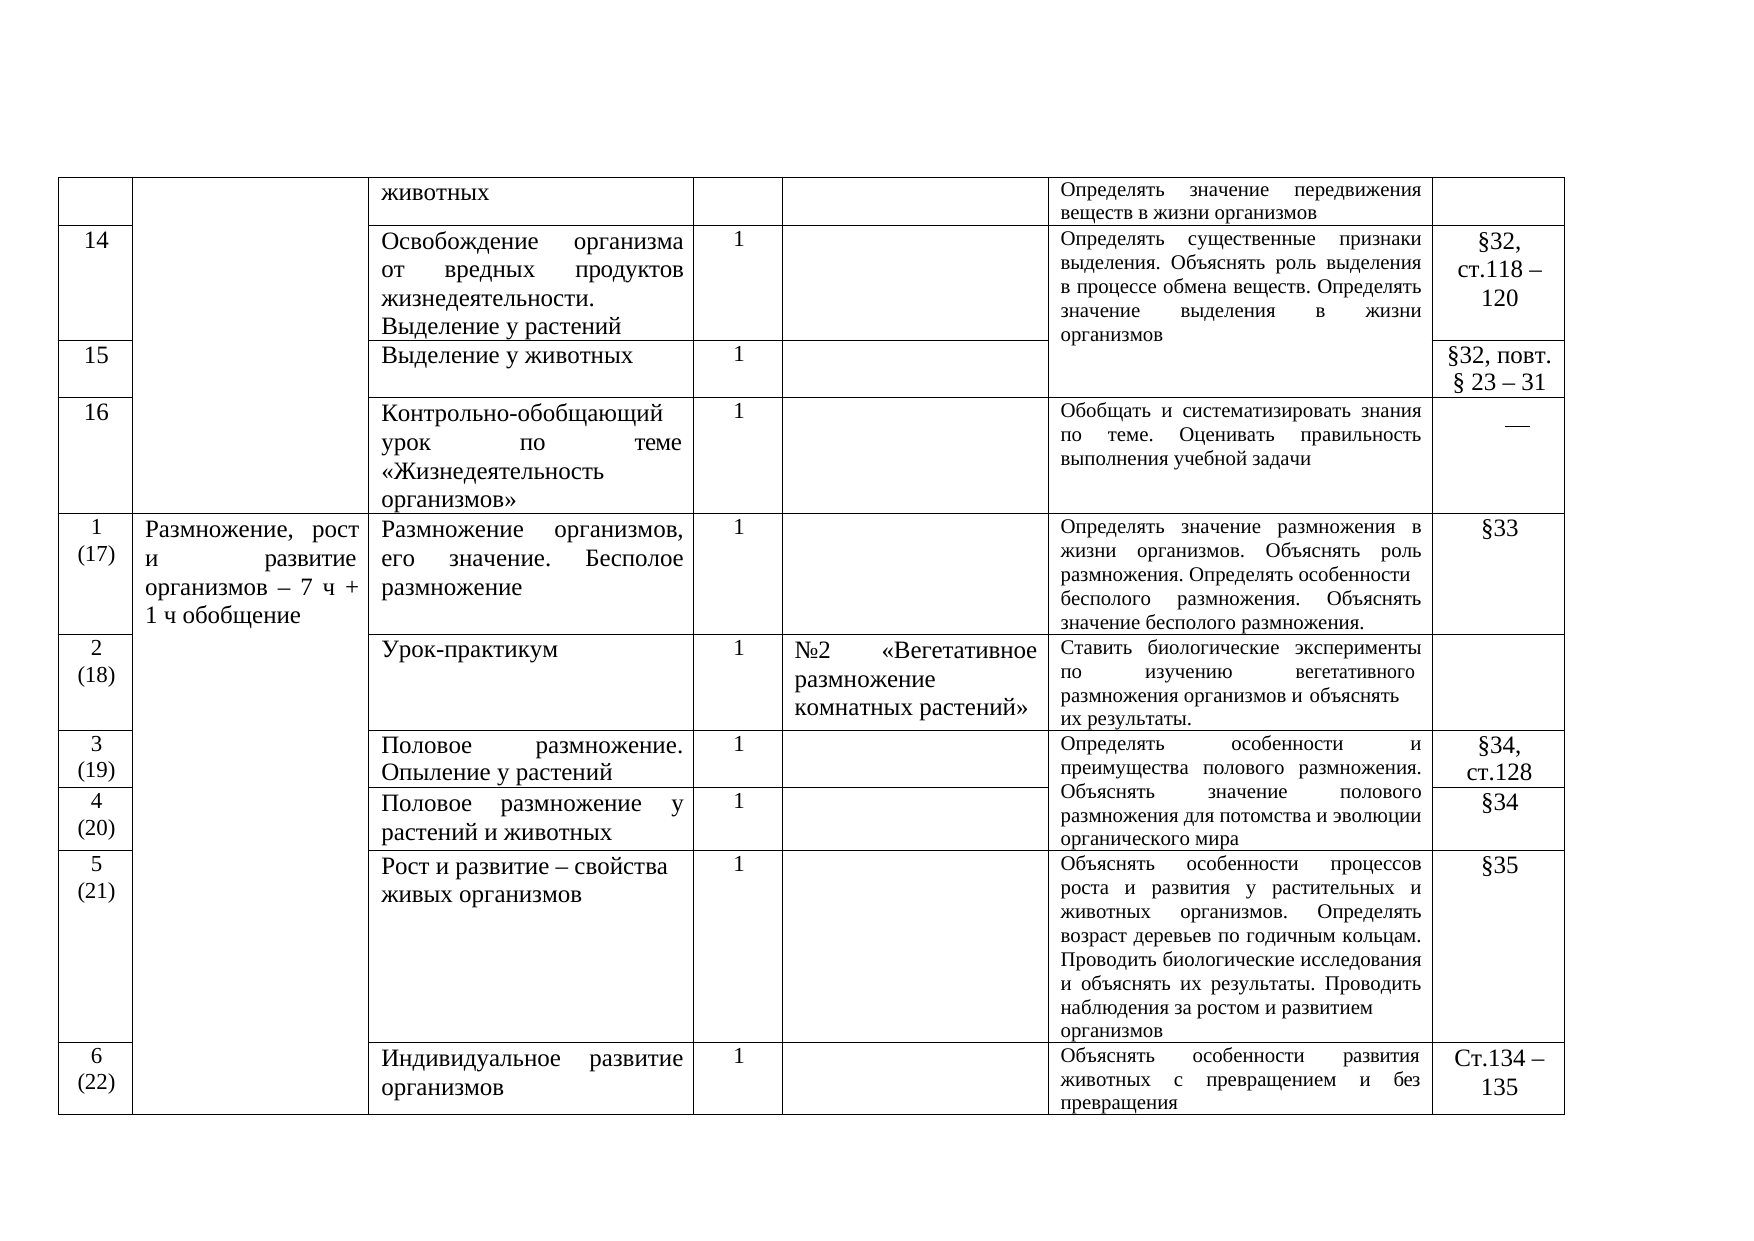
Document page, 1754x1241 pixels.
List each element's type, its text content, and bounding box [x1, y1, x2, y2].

table_cell 1 [694, 851, 782, 1042]
table_cell [1433, 398, 1564, 513]
table_cell [783, 731, 1048, 787]
table_cell [783, 851, 1048, 1042]
table_cell 6 (22) [59, 1043, 132, 1114]
table_cell Определять значение размножения в жизни организмов. Объяснять роль размножения. Определять особенности бесполого размножения. Объяснять значение бесполого размножения. [1049, 514, 1432, 634]
table_cell §32, ст.118 – 120 [1433, 226, 1564, 340]
table_cell 5 (21) [59, 851, 132, 1042]
table_cell 1 [694, 226, 782, 340]
table_cell 2 (18) [59, 635, 132, 730]
table_cell Определять особенности и преимущества полового размножения. Объяснять значение полового размножения для потомства и эволюции органического мира [1049, 731, 1432, 850]
table_cell [783, 226, 1048, 340]
table_cell Ставить биологические эксперименты по изучению вегетативного размножения организмов и объяснять их результаты. [1049, 635, 1432, 730]
table_cell §32, повт. § 23 – 31 [1433, 341, 1564, 397]
table_cell Обобщать и систематизировать знания по теме. Оценивать правильность выполнения учебной задачи [1049, 398, 1432, 513]
table_cell Индивидуальное развитие организмов [369, 1043, 693, 1114]
table_cell 1 [694, 635, 782, 730]
table_cell 1 [694, 788, 782, 850]
table_header [133, 178, 368, 513]
table_cell 1 (17) [59, 514, 132, 634]
table_cell Контрольно-обобщающий урок по теме «Жизнедеятельность организмов» [369, 398, 693, 513]
table_cell 16 [59, 398, 132, 513]
table_header [1433, 178, 1564, 225]
table_cell 1 [694, 514, 782, 634]
table_cell [783, 788, 1048, 850]
table_cell Размножение, рост и развитие организмов – 7 ч + 1 ч обобщение [133, 514, 368, 1114]
table_cell 1 [694, 1043, 782, 1114]
table_cell 4 (20) [59, 788, 132, 850]
table_cell 14 [59, 226, 132, 340]
table_cell Половое размножение. Опыление у растений [369, 731, 693, 787]
table_header Определять значение передвижения веществ в жизни организмов [1049, 178, 1432, 225]
table_cell 3 (19) [59, 731, 132, 787]
table_cell 1 [694, 731, 782, 787]
table_cell [1433, 635, 1564, 730]
table_cell [783, 398, 1048, 513]
table_cell Размножение организмов, его значение. Бесполое размножение [369, 514, 693, 634]
table_cell 1 [694, 341, 782, 397]
table_cell Освобождение организма от вредных продуктов жизнедеятельности. Выделение у растений [369, 226, 693, 340]
table_cell 15 [59, 341, 132, 397]
table_cell Определять существенные признаки выделения. Объяснять роль выделения в процессе обмена веществ. Определять значение выделения в жизни организмов [1049, 226, 1432, 397]
table_cell №2 «Вегетативное размножение комнатных растений» [783, 635, 1048, 730]
table_cell [783, 514, 1048, 634]
table_header животных [369, 178, 693, 225]
table_cell [783, 341, 1048, 397]
table_cell §35 [1433, 851, 1564, 1042]
table_header [694, 178, 782, 225]
table_cell Объяснять особенности развития животных с превращением и без превращения [1049, 1043, 1432, 1114]
table_cell Половое размножение у растений и животных [369, 788, 693, 850]
table_cell Урок-практикум [369, 635, 693, 730]
table_cell §33 [1433, 514, 1564, 634]
table_cell §34 [1433, 788, 1564, 850]
table_cell §34, ст.128 [1433, 731, 1564, 787]
table_header [783, 178, 1048, 225]
table_cell 1 [694, 398, 782, 513]
table_cell Объяснять особенности процессов роста и развития у растительных и животных организмов. Определять возраст деревьев по годичным кольцам. Проводить биологические исследования и объяснять их результаты. Проводить наблюдения за ростом и развитием организмов [1049, 851, 1432, 1042]
table_header [59, 178, 132, 225]
table_cell Ст.134 – 135 [1433, 1043, 1564, 1114]
table_cell Выделение у животных [369, 341, 693, 397]
table_cell Рост и развитие – свойства живых организмов [369, 851, 693, 1042]
table_cell [783, 1043, 1048, 1114]
